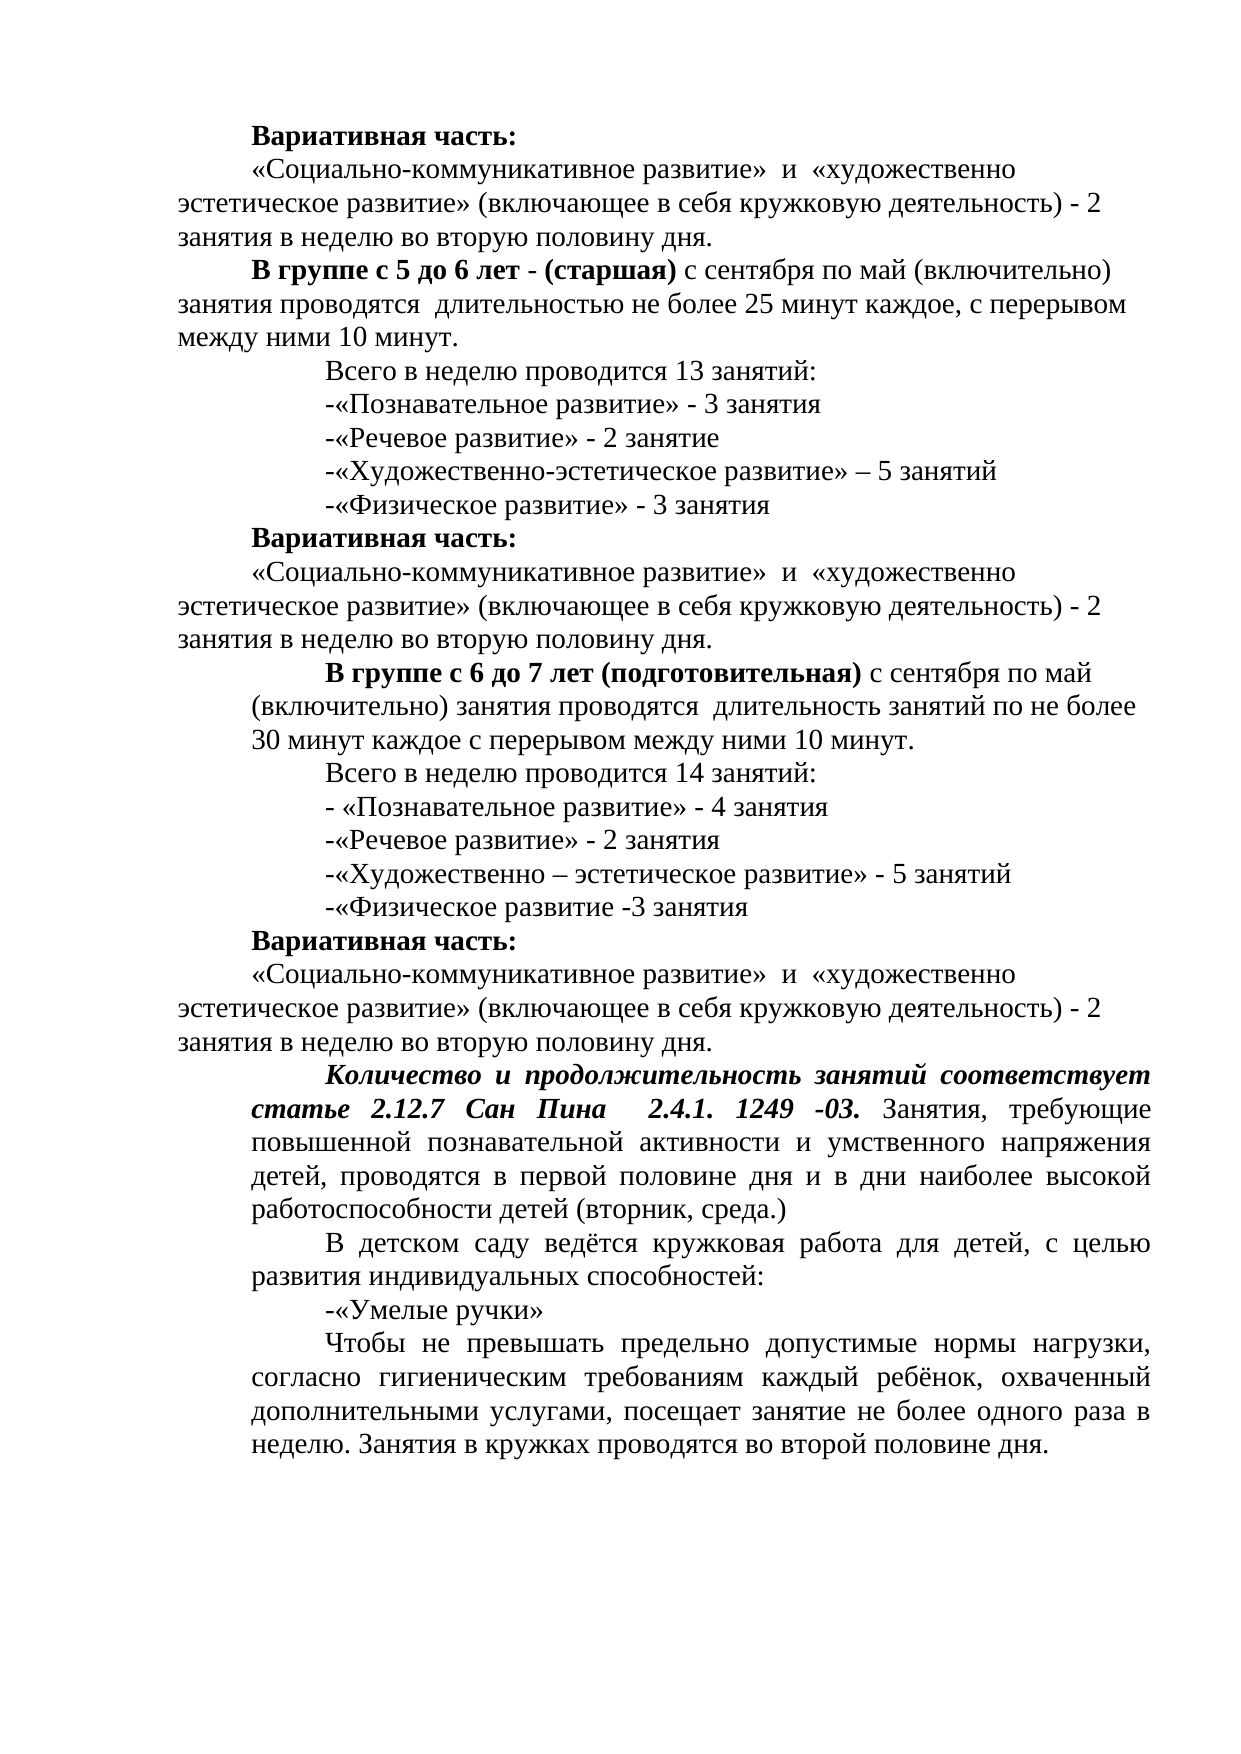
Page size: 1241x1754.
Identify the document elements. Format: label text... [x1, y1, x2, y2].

text Чтобы не превышать предельно допустимые нормы нагрузки, согласно гигиеническим требованиям каждый ребёнок, охваченный дополнительными услугами, посещает занятие не более одного раза в неделю. Занятия в кружках проводятся во второй половине дня. [251, 1326, 1152, 1460]
text -«Речевое развитие» - 2 занятие [251, 420, 1152, 453]
text Всего в неделю проводится 13 занятий: [251, 353, 1152, 386]
text Вариативная часть: [177, 118, 1152, 152]
text -«Физическое развитие» - 3 занятия [251, 487, 1152, 521]
text Вариативная часть: [177, 923, 1152, 957]
text -«Умелые ручки» [251, 1292, 1152, 1326]
text -«Физическое развитие -3 занятия [251, 889, 1152, 923]
text -«Художественно-эстетическое развитие» – 5 занятий [251, 453, 1152, 487]
text В группе с 6 до 7 лет (подготовительная) с сентября по май (включительно) занятия проводятся длительность занятий по не более 30 минут каждое с перерывом между ними 10 минут. [251, 655, 1152, 755]
text -«Познавательное развитие» - 3 занятия [251, 386, 1152, 420]
text «Социально-коммуникативное развитие» и «художественно эстетическое развитие» (включающее в себя кружковую деятельность) - 2 занятия в неделю во вторую половину дня. [177, 152, 1152, 252]
text Количество и продолжительность занятий соответствует статье 2.12.7 Сан Пина 2.4.1. 1249 -03. Занятия, требующие повышенной познавательной активности и умственного напряжения детей, проводятся в первой половине дня и в дни наиболее высокой работоспособности детей (вторник, среда.) [251, 1057, 1152, 1225]
text «Социально-коммуникативное развитие» и «художественно эстетическое развитие» (включающее в себя кружковую деятельность) - 2 занятия в неделю во вторую половину дня. [177, 957, 1152, 1057]
text Вариативная часть: [177, 521, 1152, 554]
text «Социально-коммуникативное развитие» и «художественно эстетическое развитие» (включающее в себя кружковую деятельность) - 2 занятия в неделю во вторую половину дня. [177, 554, 1152, 655]
text В детском саду ведётся кружковая работа для детей, с целью развития индивидуальных способностей: [251, 1225, 1152, 1292]
text -«Художественно – эстетическое развитие» - 5 занятий [251, 856, 1152, 889]
text -«Речевое развитие» - 2 занятия [251, 822, 1152, 856]
text В группе с 5 до 6 лет - (старшая) с сентября по май (включительно) занятия проводятся длительностью не более 25 минут каждое, с перерывом между ними 10 минут. [177, 252, 1152, 353]
text Всего в неделю проводится 14 занятий: [251, 755, 1152, 789]
text - «Познавательное развитие» - 4 занятия [251, 789, 1152, 822]
